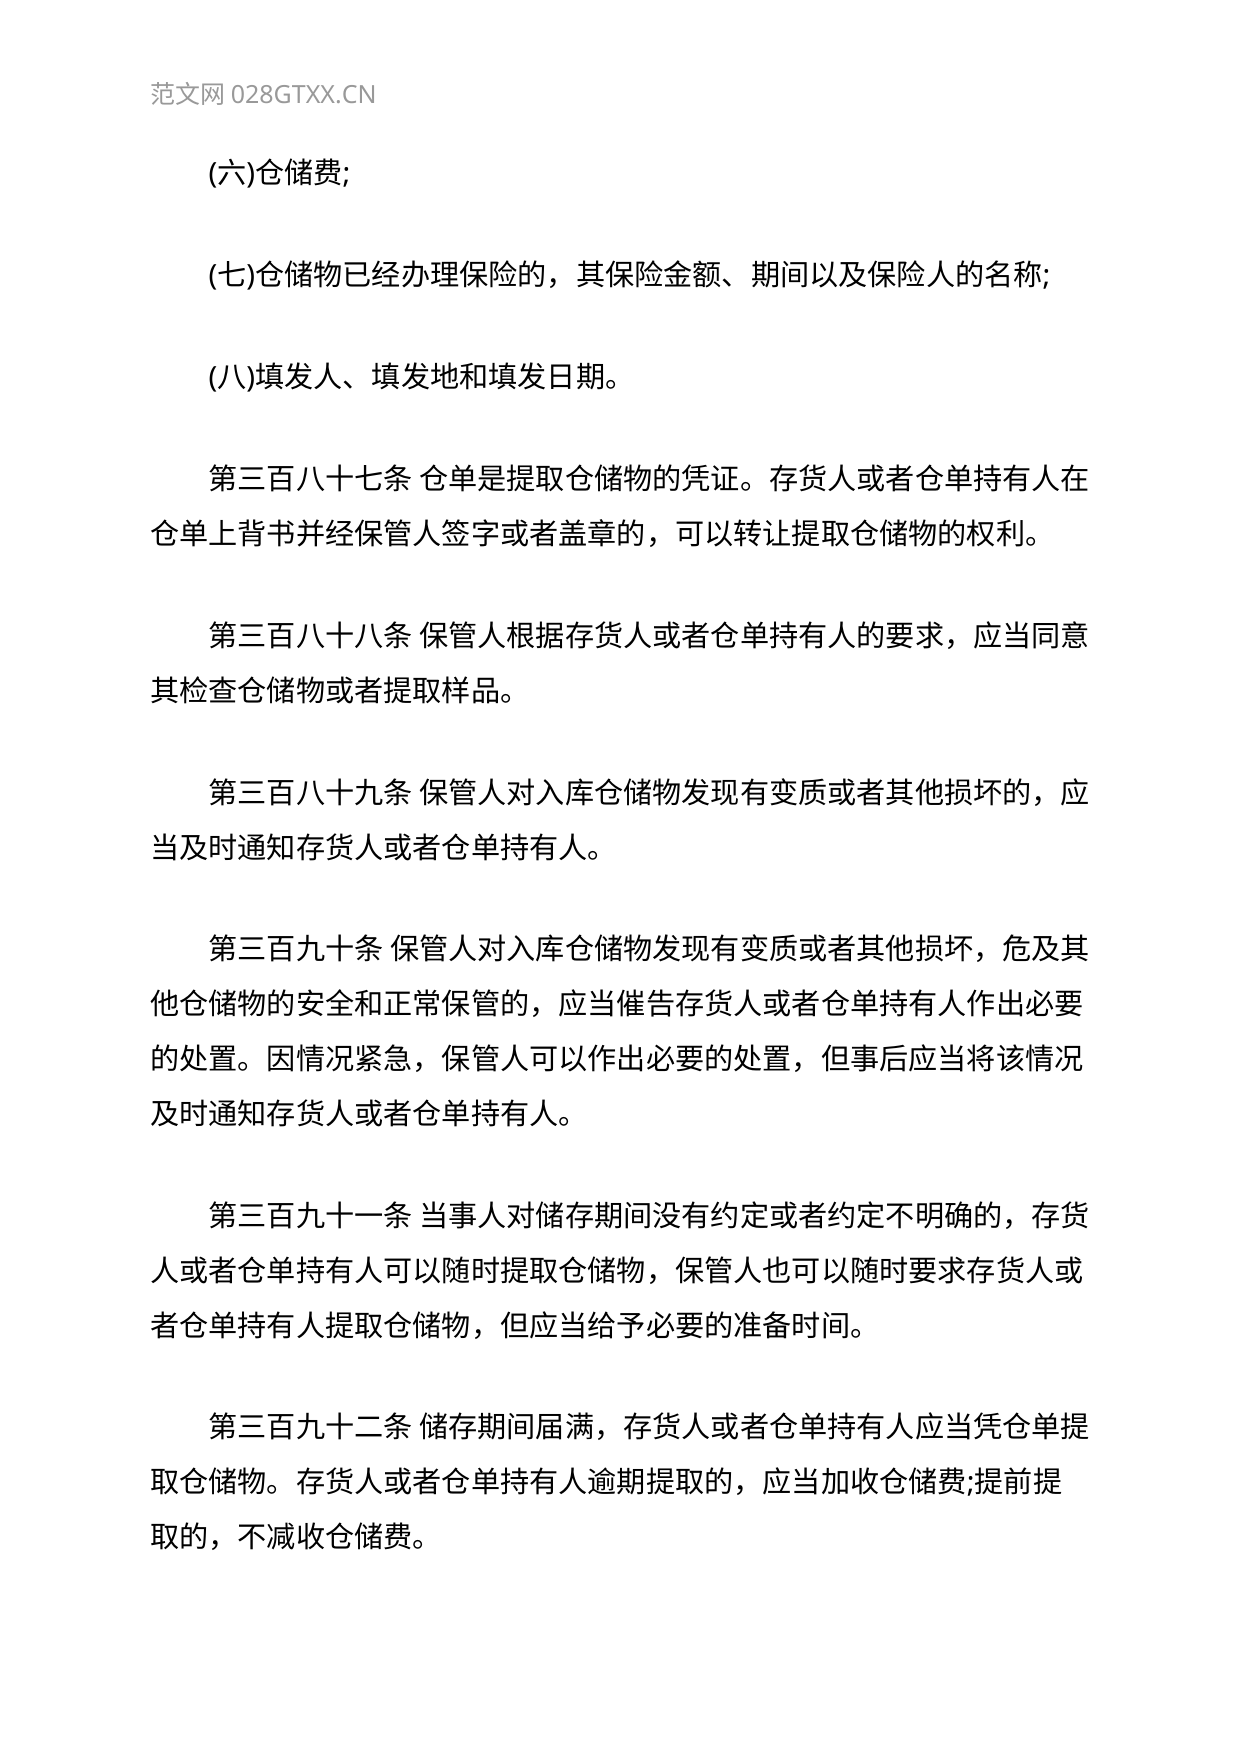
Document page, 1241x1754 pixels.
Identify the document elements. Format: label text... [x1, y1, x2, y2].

text (八)填发人、填发地和填发日期。 [150, 354, 1090, 396]
text 第三百九十二条 储存期间届满，存货人或者仓单持有人应当凭仓单提取仓储物。存货人或者仓单持有人逾期提取的，应当加收仓储费;提前提取的，不减收仓储费。 [150, 1404, 1090, 1556]
text (七)仓储物已经办理保险的，其保险金额、期间以及保险人的名称; [150, 252, 1090, 294]
text 第三百八十八条 保管人根据存货人或者仓单持有人的要求，应当同意其检查仓储物或者提取样品。 [150, 613, 1090, 710]
text 第三百九十一条 当事人对储存期间没有约定或者约定不明确的，存货人或者仓单持有人可以随时提取仓储物，保管人也可以随时要求存货人或者仓单持有人提取仓储物，但应当给予必要的准备时间。 [150, 1192, 1090, 1344]
text (六)仓储费; [150, 150, 1090, 192]
text 第三百九十条 保管人对入库仓储物发现有变质或者其他损坏，危及其他仓储物的安全和正常保管的，应当催告存货人或者仓单持有人作出必要的处置。因情况紧急，保管人可以作出必要的处置，但事后应当将该情况及时通知存货人或者仓单持有人。 [150, 926, 1090, 1133]
text 第三百八十九条 保管人对入库仓储物发现有变质或者其他损坏的，应当及时通知存货人或者仓单持有人。 [150, 769, 1090, 866]
text 第三百八十七条 仓单是提取仓储物的凭证。存货人或者仓单持有人在仓单上背书并经保管人签字或者盖章的，可以转让提取仓储物的权利。 [150, 456, 1090, 553]
